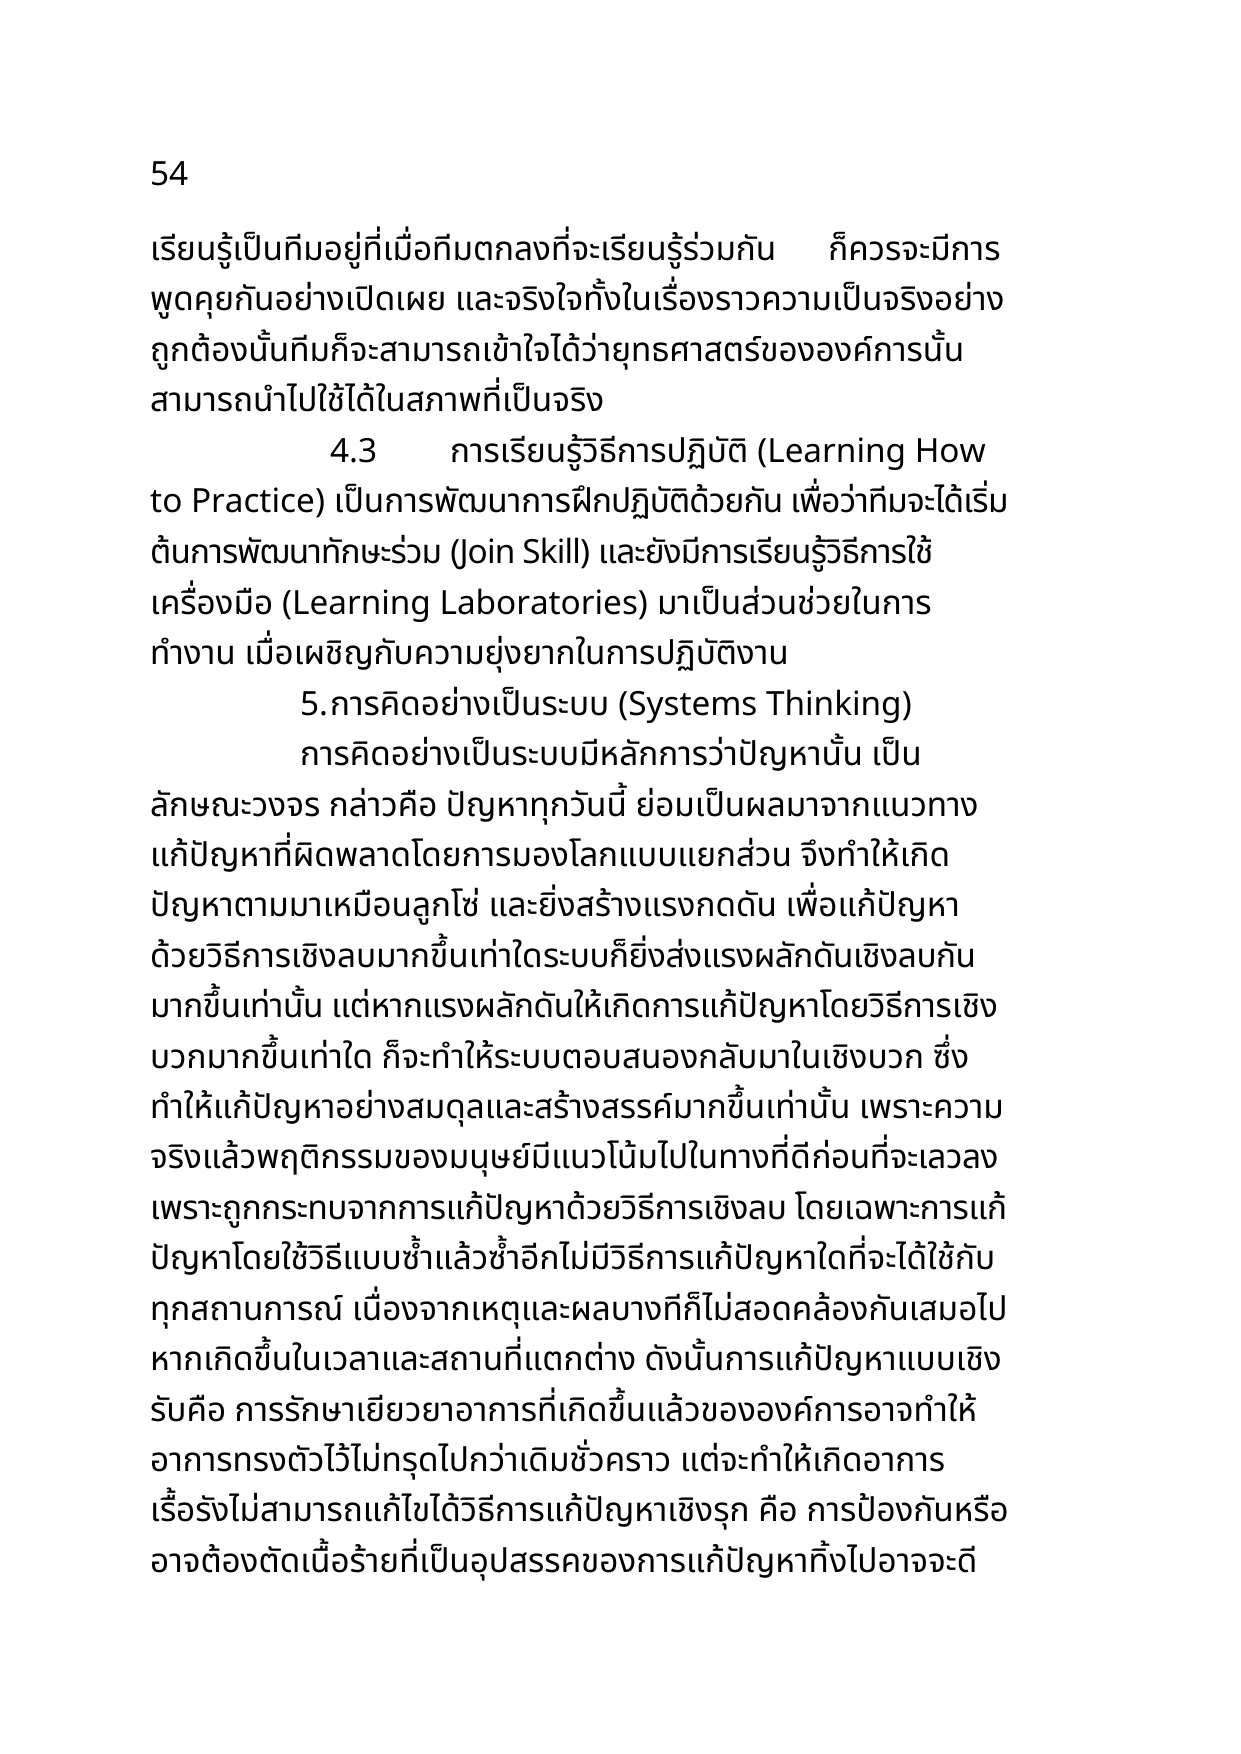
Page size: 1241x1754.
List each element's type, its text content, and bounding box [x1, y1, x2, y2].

text 5. การคิดอย่างเป็นระบบ (Systems Thinking) [150, 679, 1015, 730]
text 4.3 การเรียนรู้วิธีการปฏิบัติ (Learning How to Practice) เป็นการพัฒนาการฝึกปฏิบัติด้วยกัน เพื่อว่าทีมจะได้เริ่มต้นการพัฒนาทักษะร่วม (Join Skill) และยังมีการเรียนรู้วิธีการใช้เครื่องมือ (Learning Laboratories) มาเป็นส่วนช่วยในการทำงาน เมื่อเผชิญกับความยุ่งยากในการปฏิบัติงาน [150, 427, 1015, 679]
